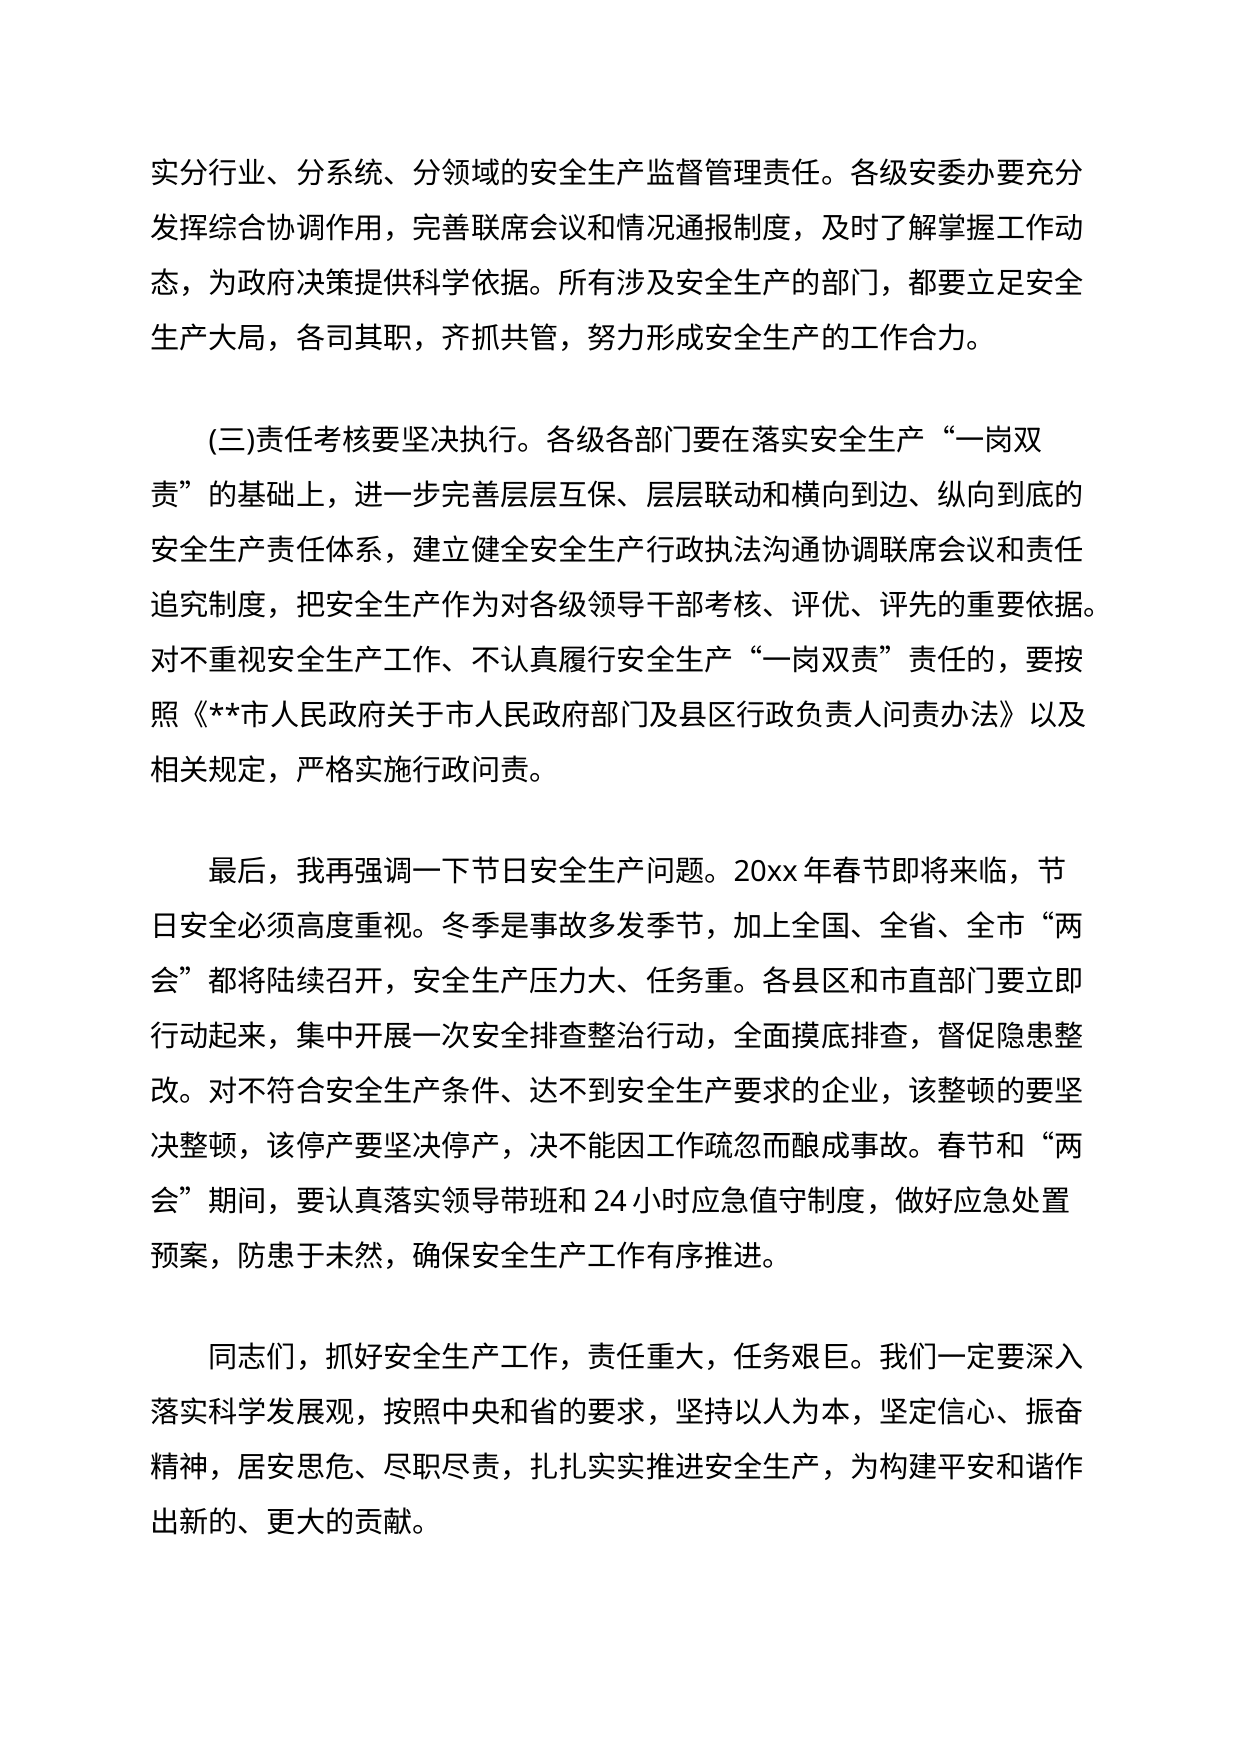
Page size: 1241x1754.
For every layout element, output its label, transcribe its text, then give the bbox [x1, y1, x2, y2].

text (三)责任考核要坚决执行。各级各部门要在落实安全生产“一岗双责”的基础上，进一步完善层层互保、层层联动和横向到边、纵向到底的安全生产责任体系，建立健全安全生产行政执法沟通协调联席会议和责任追究制度，把安全生产作为对各级领导干部考核、评优、评先的重要依据。对不重视安全生产工作、不认真履行安全生产“一岗双责”责任的，要按照《**市人民政府关于市人民政府部门及县区行政负责人问责办法》以及相关规定，严格实施行政问责。 [150, 416, 1090, 788]
text 同志们，抓好安全生产工作，责任重大，任务艰巨。我们一定要深入落实科学发展观，按照中央和省的要求，坚持以人为本，坚定信心、振奋精神，居安思危、尽职尽责，扎扎实实推进安全生产，为构建平安和谐作出新的、更大的贡献。 [150, 1334, 1090, 1541]
text 最后，我再强调一下节日安全生产问题。20xx年春节即将来临，节日安全必须高度重视。冬季是事故多发季节，加上全国、全省、全市“两会”都将陆续召开，安全生产压力大、任务重。各县区和市直部门要立即行动起来，集中开展一次安全排查整治行动，全面摸底排查，督促隐患整改。对不符合安全生产条件、达不到安全生产要求的企业，该整顿的要坚决整顿，该停产要坚决停产，决不能因工作疏忽而酿成事故。春节和“两会”期间，要认真落实领导带班和24小时应急值守制度，做好应急处置预案，防患于未然，确保安全生产工作有序推进。 [150, 848, 1090, 1274]
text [150, 150, 1090, 357]
